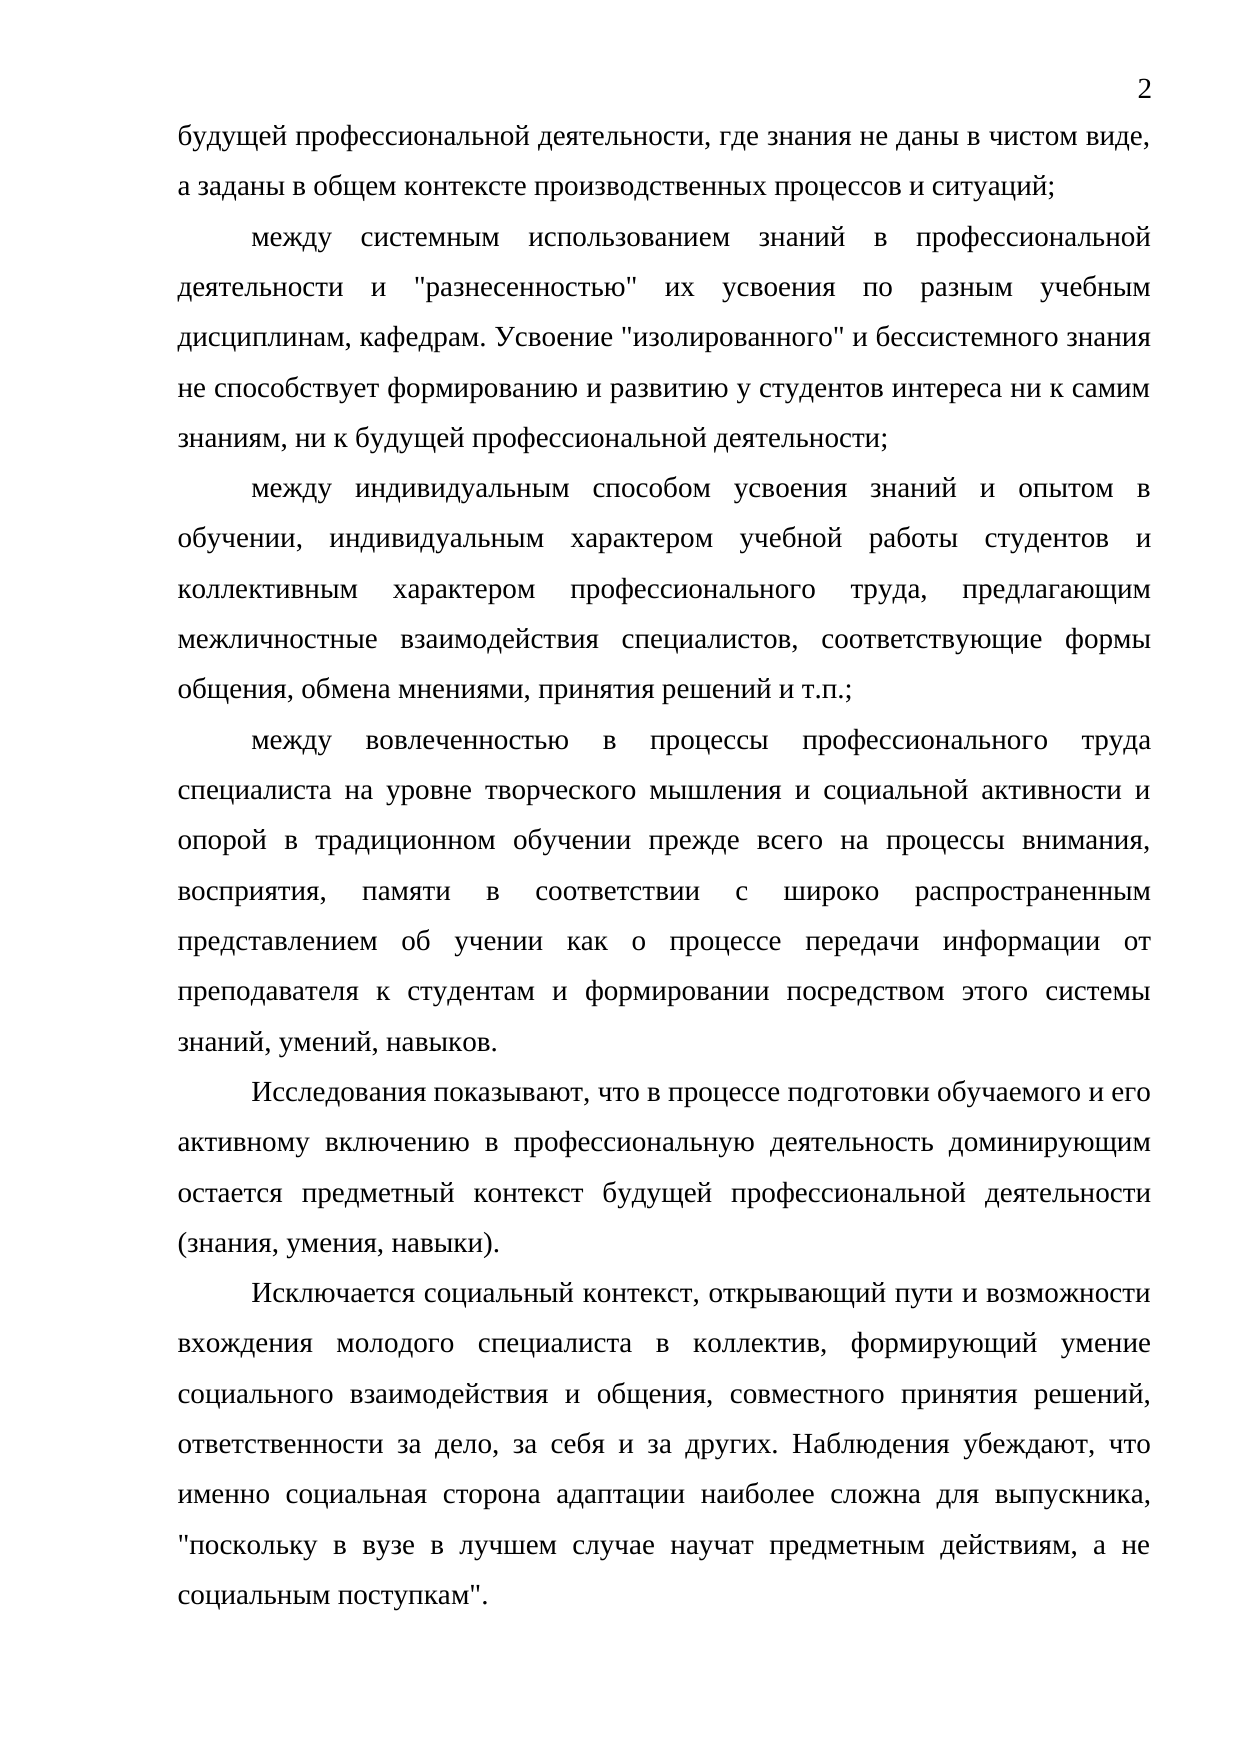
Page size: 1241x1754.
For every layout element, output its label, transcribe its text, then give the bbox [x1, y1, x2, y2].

text между вовлеченностью в процессы профессионального труда специалиста на уровне творческого мышления и социальной активности и опорой в традиционном обучении прежде всего на процессы внимания, восприятия, памяти в соответствии с широко распространенным представлением об учении как о процессе передачи информации от преподавателя к студентам и формировании посредством этого системы знаний, умений, навыков. [177, 722, 1152, 1057]
text Исключается социальный контекст, открывающий пути и возможности вхождения молодого специалиста в коллектив, формирующий умение социального взаимодействия и общения, совместного принятия решений, ответственности за дело, за себя и за других. Наблюдения убеждают, что именно социальная сторона адаптации наиболее сложна для выпускника, "поскольку в вузе в лучшем случае научат предметным действиям, а не социальным поступкам". [177, 1275, 1152, 1611]
text между системным использованием знаний в профессиональной деятельности и "разнесенностью" их усвоения по разным учебным дисциплинам, кафедрам. Усвоение "изолированного" и бессистемного знания не способствует формированию и развитию у студентов интереса ни к самим знаниям, ни к будущей профессиональной деятельности; [177, 219, 1152, 453]
text между индивидуальным способом усвоения знаний и опытом в обучении, индивидуальным характером учебной работы студентов и коллективным характером профессионального труда, предлагающим межличностные взаимодействия специалистов, соответствующие формы общения, обмена мнениями, принятия решений и т.п.; [177, 470, 1152, 705]
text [177, 118, 1152, 202]
text Исследования показывают, что в процессе подготовки обучаемого и его активному включению в профессиональную деятельность доминирующим остается предметный контекст будущей профессиональной деятельности (знания, умения, навыки). [177, 1074, 1152, 1258]
